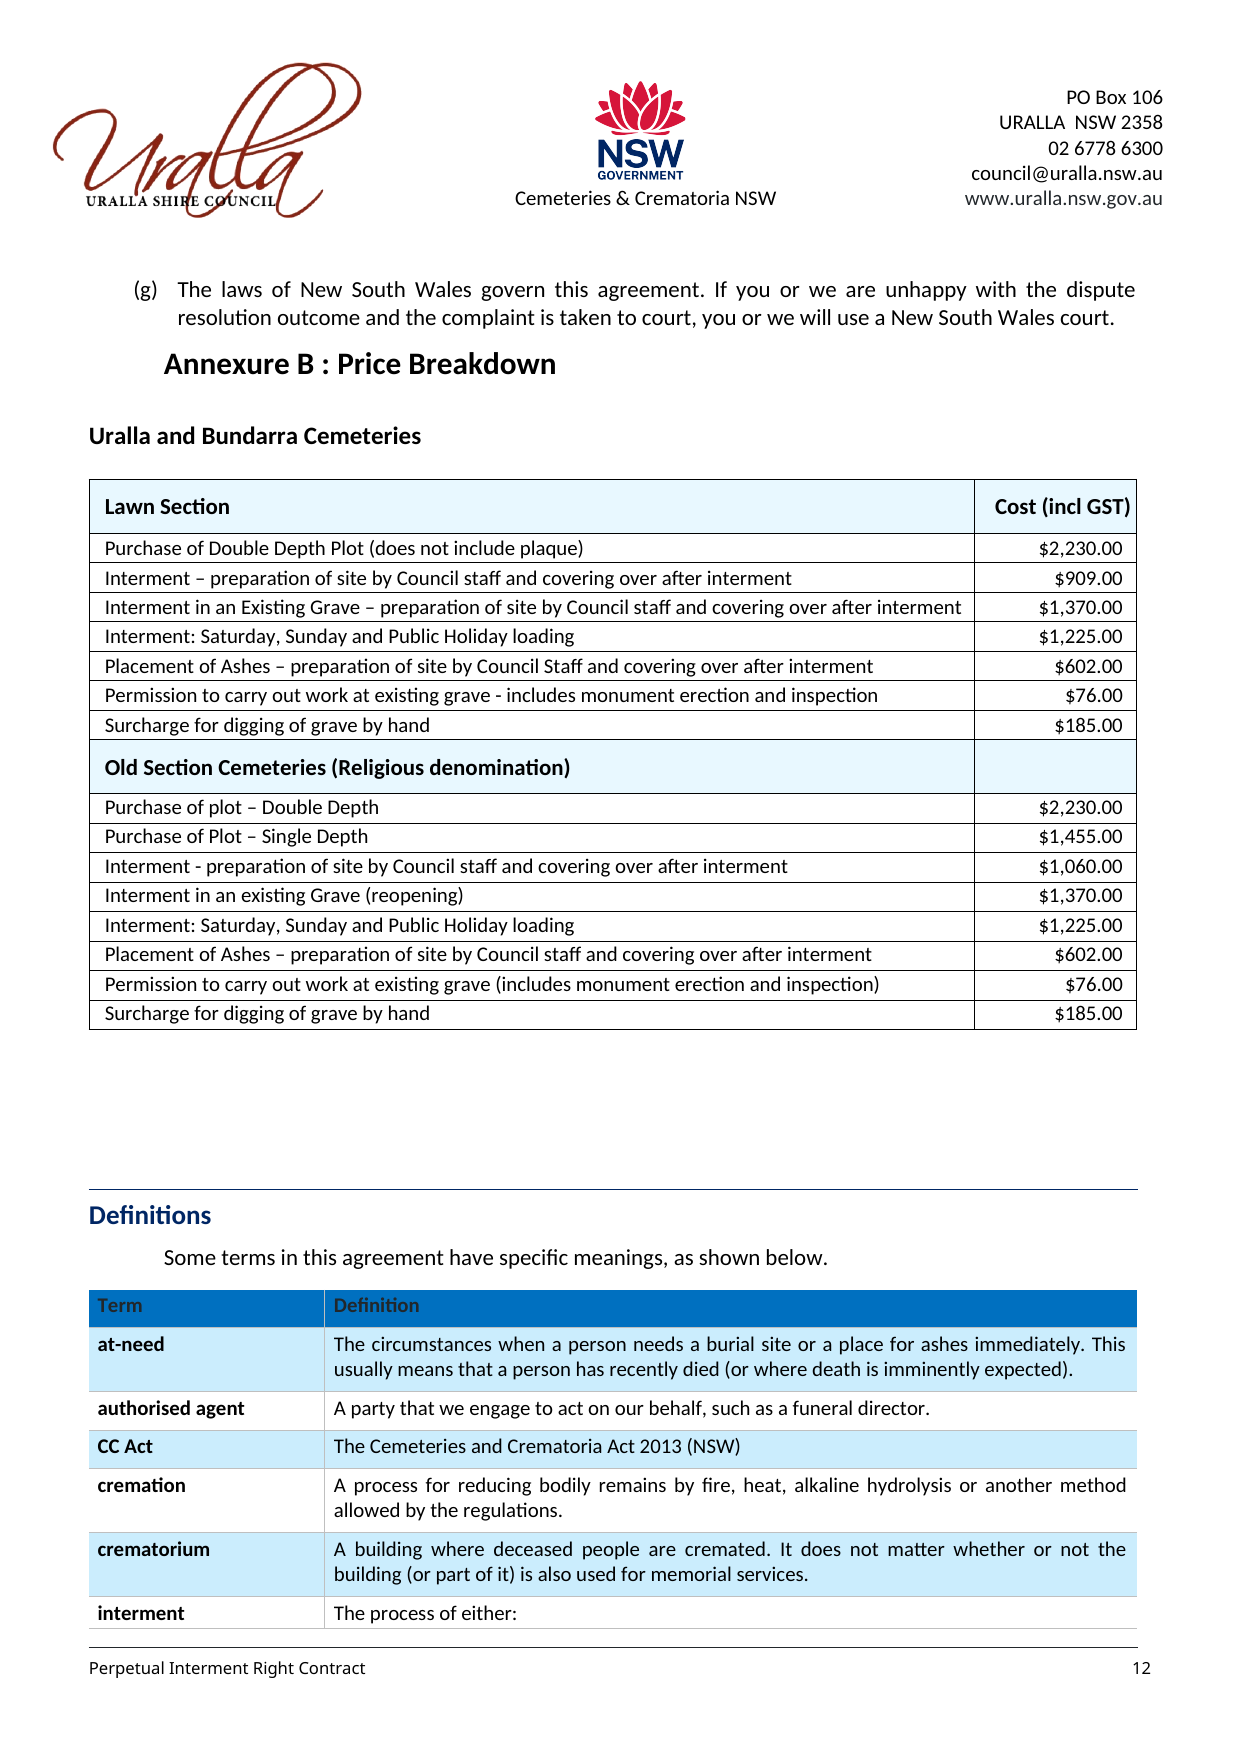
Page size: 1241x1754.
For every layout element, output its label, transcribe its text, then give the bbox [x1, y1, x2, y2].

table_cell $602.00 [975, 652, 1136, 680]
table_header Cost (incl GST) [975, 480, 1136, 533]
table_cell [975, 740, 1136, 793]
table_cell $1,370.00 [975, 883, 1136, 911]
picture [595, 81, 686, 180]
table_cell $1,225.00 [975, 622, 1136, 651]
table_header Definition [325, 1290, 1137, 1327]
table_cell A process for reducing bodily remains by fire, heat, alkaline hydrolysis or another method allowed by the regulations. [325, 1469, 1137, 1532]
table_cell Interment in an Existing Grave – preparation of site by Council staff and covering over after interment [90, 593, 974, 621]
list Some terms in this agreement have specific meanings, as shown below. [89, 1243, 1138, 1272]
table_cell Purchase of plot – Double Depth [90, 794, 974, 823]
table_cell Purchase of Double Depth Plot (does not include plaque) [90, 534, 974, 562]
table_cell Interment – preparation of site by Council staff and covering over after interment [90, 563, 974, 592]
table_cell Purchase of Plot – Single Depth [90, 824, 974, 852]
table_cell $76.00 [975, 681, 1136, 710]
table_cell A party that we engage to act on our behalf, such as a funeral director. [325, 1392, 1137, 1429]
table_cell Placement of Ashes – preparation of site by Council staff and covering over after interment [90, 942, 974, 970]
table_cell interment [89, 1597, 324, 1628]
table_cell authorised agent [89, 1392, 324, 1429]
table_cell at-need [89, 1328, 324, 1391]
table_cell Permission to carry out work at existing grave - includes monument erection and inspection [90, 681, 974, 710]
table_cell $185.00 [975, 711, 1136, 739]
table_cell $185.00 [975, 1001, 1136, 1029]
table_header Term [89, 1290, 324, 1327]
table_cell Interment - preparation of site by Council staff and covering over after interment [90, 853, 974, 882]
table_cell $602.00 [975, 942, 1136, 970]
table_cell crematorium [89, 1533, 324, 1596]
table_cell Surcharge for digging of grave by hand [90, 711, 974, 739]
table_cell Interment: Saturday, Sunday and Public Holiday loading [90, 912, 974, 941]
text The laws of New South Wales govern this agreement. If you or we are unhappy with the dispute resolution outcome and the complaint is taken to court, you or we will use a New South Wales court. [133, 275, 1138, 331]
table_cell $2,230.00 [975, 794, 1136, 823]
table_cell $909.00 [975, 563, 1136, 592]
subtitle Definitions [89, 1190, 1138, 1231]
table_cell $76.00 [975, 971, 1136, 999]
table_cell cremation [89, 1469, 324, 1532]
table_cell Old Section Cemeteries (Religious denomination) [90, 740, 974, 793]
table_header Lawn Section [90, 480, 974, 533]
table_cell $2,230.00 [975, 534, 1136, 562]
table_cell The circumstances when a person needs a burial site or a place for ashes immediately. This usually means that a person has recently died (or where death is imminently expected). [325, 1328, 1137, 1391]
table_cell Interment: Saturday, Sunday and Public Holiday loading [90, 622, 974, 651]
table_cell Interment in an existing Grave (reopening) [90, 883, 974, 911]
table_cell $1,225.00 [975, 912, 1136, 941]
table_cell A building where deceased people are cremated. It does not matter whether or not the building (or part of it) is also used for memorial services. [325, 1533, 1137, 1596]
table_cell Surcharge for digging of grave by hand [90, 1001, 974, 1029]
table_cell $1,060.00 [975, 853, 1136, 882]
title Annexure B : Price Breakdown [89, 344, 1138, 382]
table_cell $1,455.00 [975, 824, 1136, 852]
table_cell The Cemeteries and Crematoria Act 2013 (NSW) [325, 1431, 1137, 1468]
text Uralla and Bundarra Cemeteries [89, 420, 1138, 451]
table_cell Placement of Ashes – preparation of site by Council Staff and covering over after interment [90, 652, 974, 680]
table_cell CC Act [89, 1431, 324, 1468]
table_cell $1,370.00 [975, 593, 1136, 621]
picture [52, 62, 362, 218]
table_cell Permission to carry out work at existing grave (includes monument erection and inspection) [90, 971, 974, 999]
